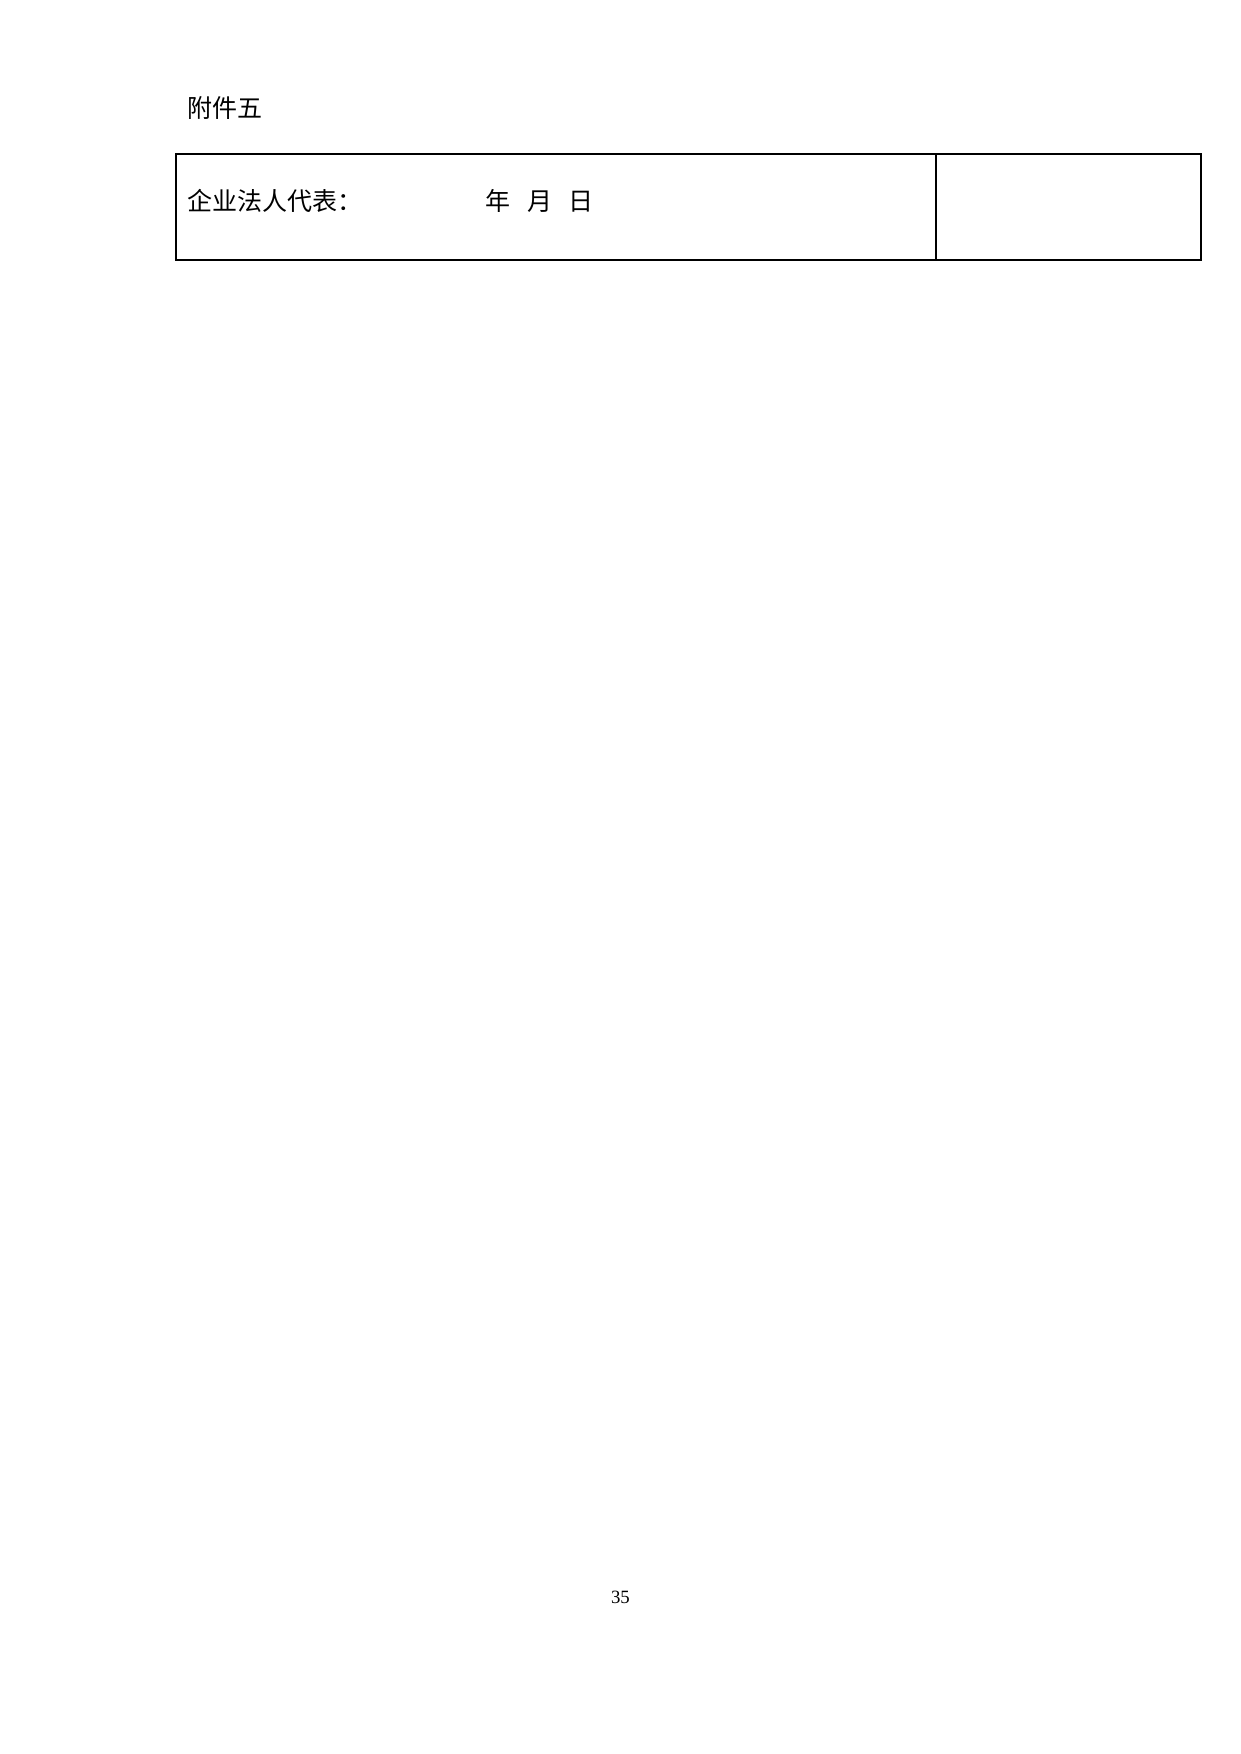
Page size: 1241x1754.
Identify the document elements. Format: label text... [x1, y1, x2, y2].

table_cell 企业法人代表： 年 月 日 [177, 155, 935, 259]
